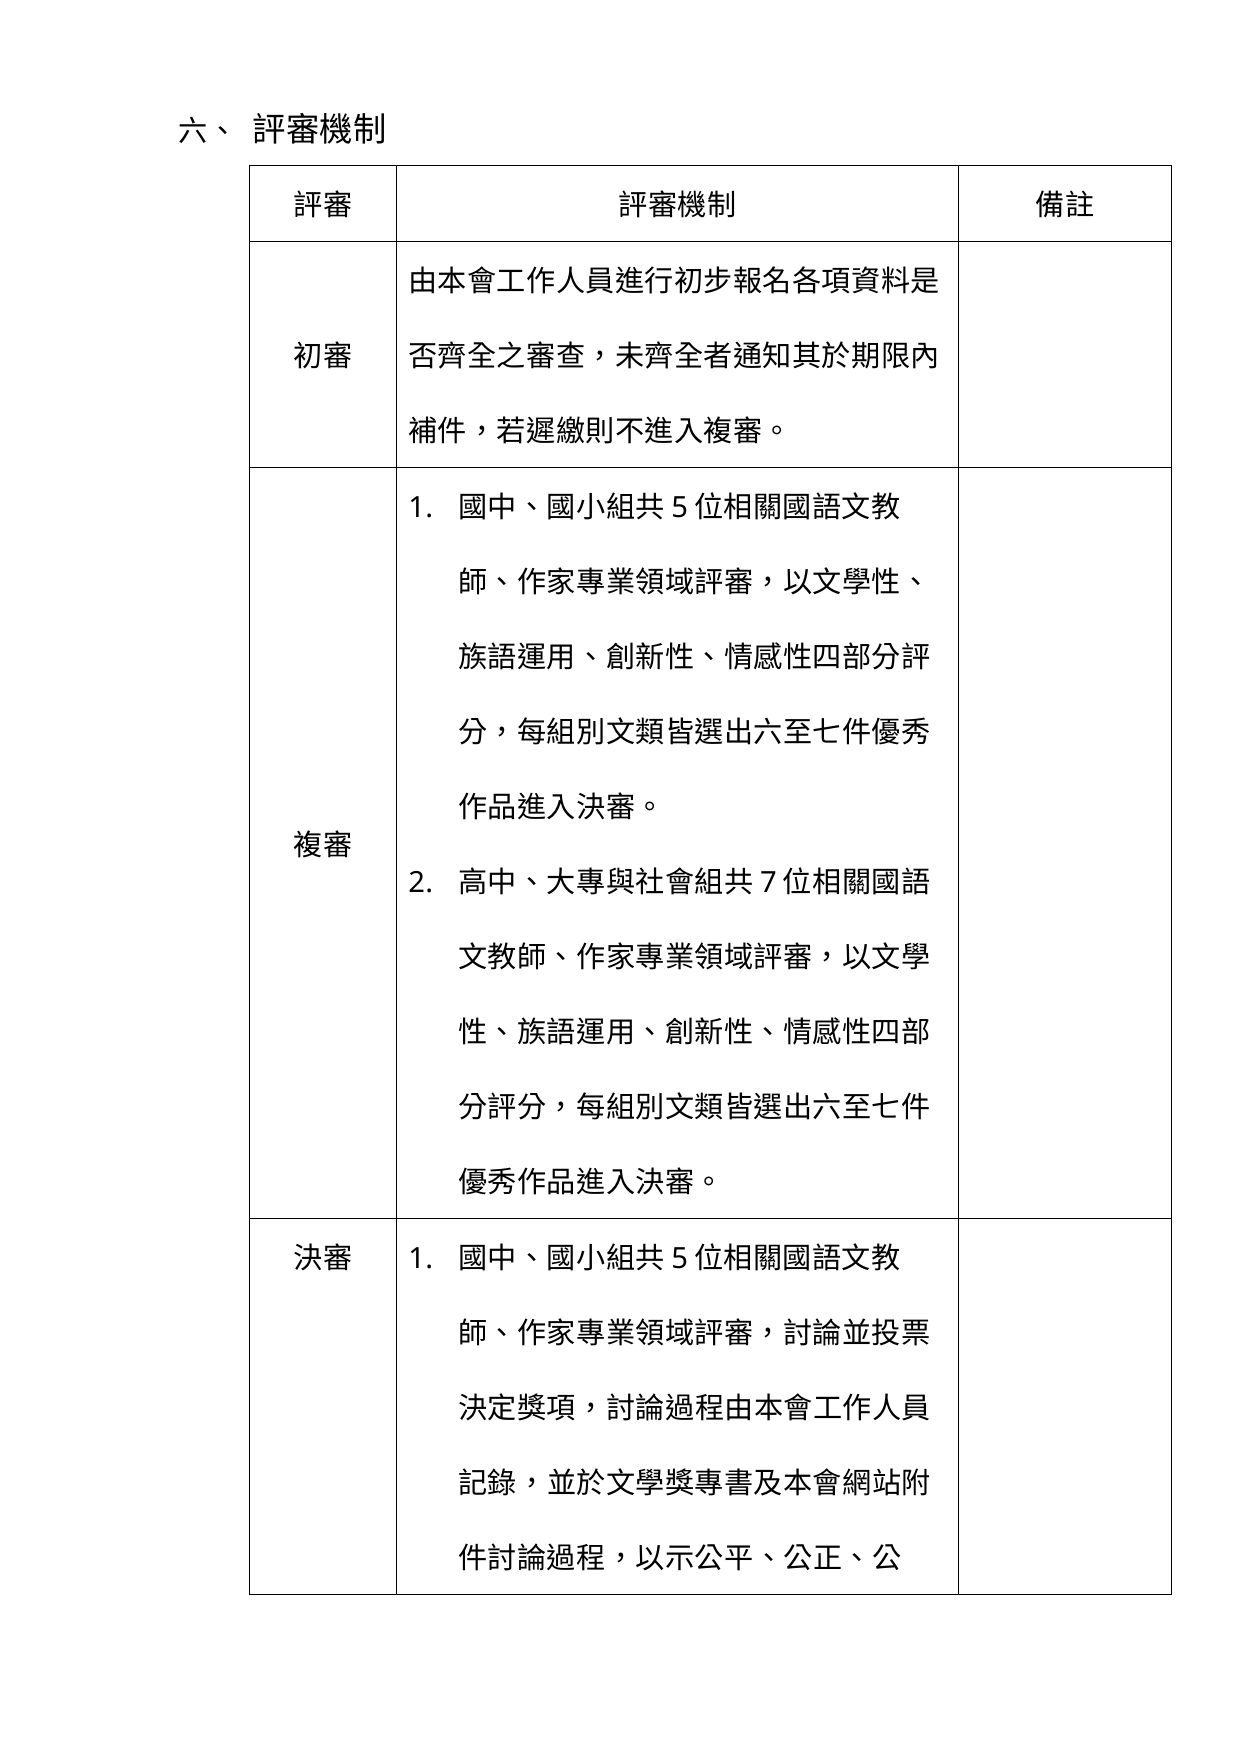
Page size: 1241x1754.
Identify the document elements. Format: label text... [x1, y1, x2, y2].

table_cell 決審 [250, 1219, 396, 1594]
table_cell 複審 [250, 468, 396, 1218]
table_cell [397, 1219, 958, 1594]
table_cell 初審 [250, 242, 396, 467]
table_cell 由本會工作人員進行初步報名各項資料是否齊全之審查，未齊全者通知其於期限內補件，若遲繳則不進入複審。 [397, 242, 958, 467]
table_cell [959, 468, 1171, 1218]
table_cell [959, 1219, 1171, 1594]
list 評審機制 [178, 89, 1165, 164]
table_header 評審機制 [397, 166, 958, 241]
table_header 評審 [250, 166, 396, 241]
table_cell [959, 242, 1171, 467]
table_header 備註 [959, 166, 1171, 241]
table_cell 國中、國小組共5位相關國語文教師、作家專業領域評審，以文學性、族語運用、創新性、情感性四部分評分，每組別文類皆選出六至七件優秀作品進入決審。 高中、大專與社會組共7位相關國語文教師、作家專業領域評審，以文學性、族語運用、創新性、情感性四部分評分，每組別文類皆選出六至七件優秀作品進入決審。 [397, 468, 958, 1218]
